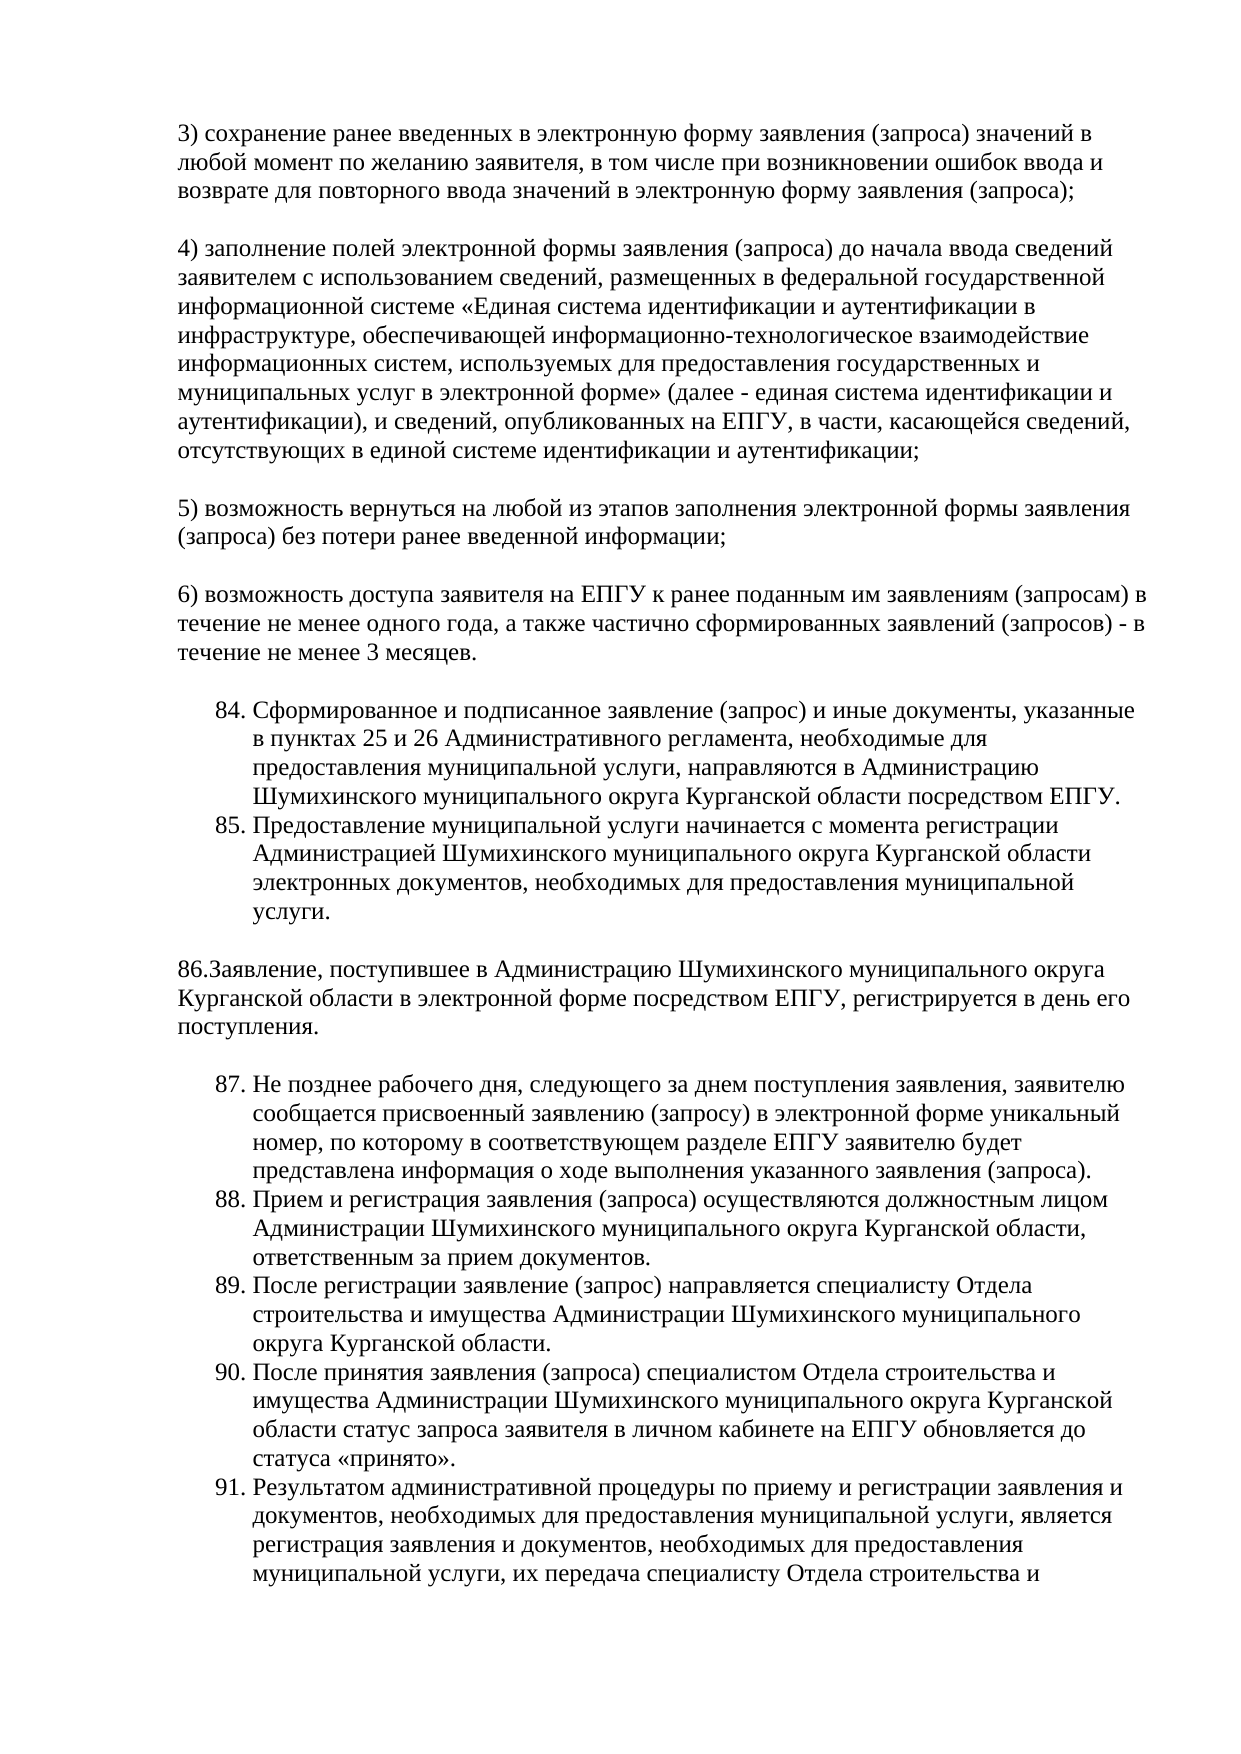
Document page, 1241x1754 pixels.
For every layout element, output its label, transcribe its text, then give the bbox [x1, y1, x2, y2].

text 86.Заявление, поступившее в Администрацию Шумихинского муниципального округа Курганской области в электронной форме посредством ЕПГУ, регистрируется в день его поступления. [177, 954, 1152, 1040]
list Предоставление муниципальной услуги начинается с момента регистрации Администрацией Шумихинского муниципального округа Курганской области электронных документов, необходимых для предоставления муниципальной услуги. [215, 810, 1152, 925]
text 4) заполнение полей электронной формы заявления (запроса) до начала ввода сведений заявителем с использованием сведений, размещенных в федеральной государственной информационной системе «Единая система идентификации и аутентификации в инфраструктуре, обеспечивающей информационно-технологическое взаимодействие информационных систем, используемых для предоставления государственных и муниципальных услуг в электронной форме» (далее - единая система идентификации и аутентификации), и сведений, опубликованных на ЕПГУ, в части, касающейся сведений, отсутствующих в единой системе идентификации и аутентификации; [177, 233, 1152, 463]
list Не позднее рабочего дня, следующего за днем поступления заявления, заявителю сообщается присвоенный заявлению (запросу) в электронной форме уникальный номер, по которому в соответствующем разделе ЕПГУ заявителю будет представлена информация о ходе выполнения указанного заявления (запроса). [215, 1069, 1152, 1184]
text 6) возможность доступа заявителя на ЕПГУ к ранее поданным им заявлениям (запросам) в течение не менее одного года, а также частично сформированных заявлений (запросов) - в течение не менее 3 месяцев. [177, 579, 1152, 666]
list После регистрации заявление (запрос) направляется специалисту Отдела строительства и имущества Администрации Шумихинского муниципального округа Курганской области. [215, 1271, 1152, 1357]
list Прием и регистрация заявления (запроса) осуществляются должностным лицом Администрации Шумихинского муниципального округа Курганской области, ответственным за прием документов. [215, 1184, 1152, 1271]
list Сформированное и подписанное заявление (запрос) и иные документы, указанные в пунктах 25 и 26 Административного регламента, необходимые для предоставления муниципальной услуги, направляются в Администрацию Шумихинского муниципального округа Курганской области посредством ЕПГУ. [215, 695, 1152, 810]
text 3) сохранение ранее введенных в электронную форму заявления (запроса) значений в любой момент по желанию заявителя, в том числе при возникновении ошибок ввода и возврате для повторного ввода значений в электронную форму заявления (запроса); [177, 118, 1152, 204]
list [215, 1472, 1152, 1587]
text 5) возможность вернуться на любой из этапов заполнения электронной формы заявления (запроса) без потери ранее введенной информации; [177, 493, 1152, 550]
list После принятия заявления (запроса) специалистом Отдела строительства и имущества Администрации Шумихинского муниципального округа Курганской области статус запроса заявителя в личном кабинете на ЕПГУ обновляется до статуса «принято». [215, 1357, 1152, 1472]
